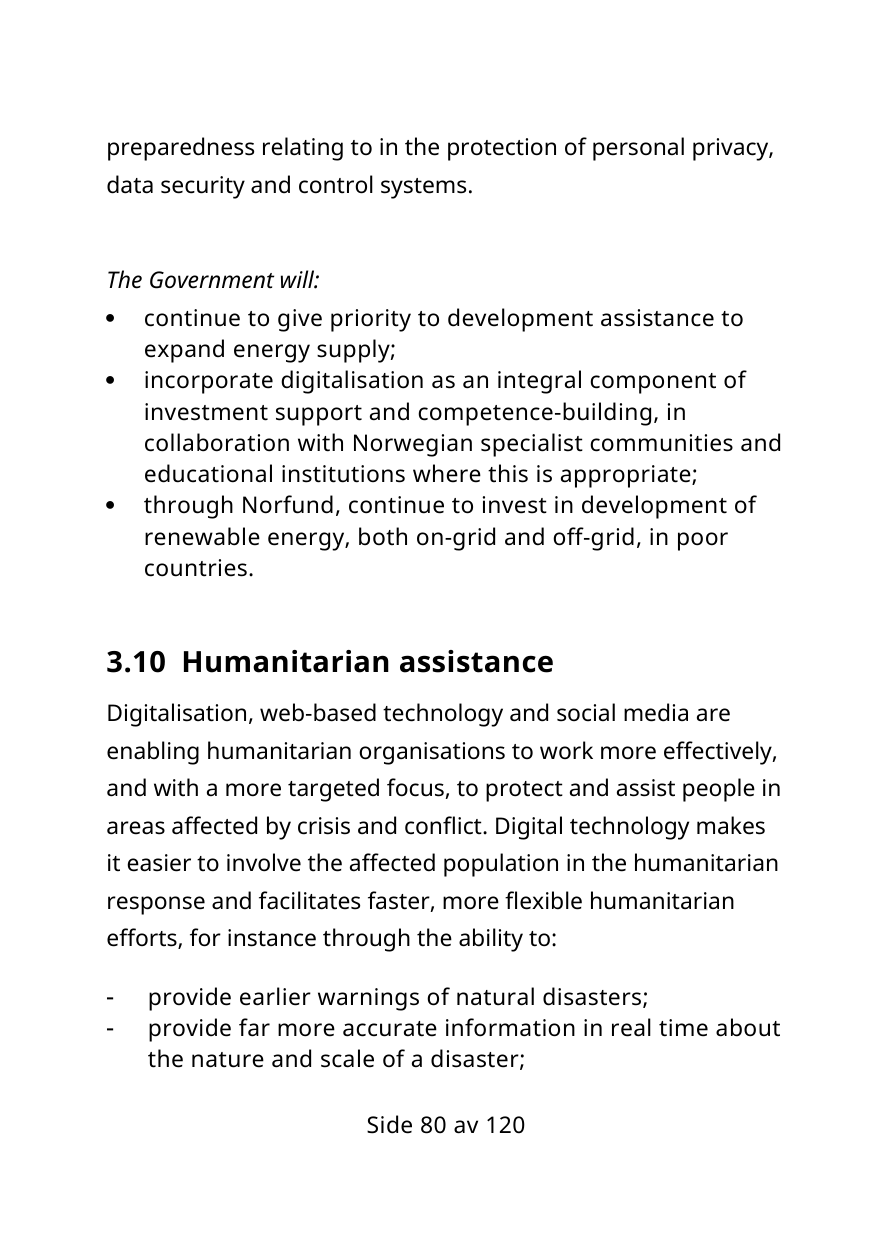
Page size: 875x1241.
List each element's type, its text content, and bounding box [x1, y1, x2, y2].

text The Government will: [106, 264, 786, 296]
subtitle Humanitarian assistance [106, 641, 786, 681]
list provide earlier warnings of natural disasters; [106, 981, 786, 1012]
list provide far more accurate information in real time about the nature and scale of a disaster; [106, 1012, 786, 1074]
text Digitalisation, web-based technology and social media are enabling humanitarian organisations to work more effectively, and with a more targeted focus, to protect and assist people in areas affected by crisis and conflict. Digital technology makes it easier to involve the affected population in the humanitarian response and facilitates faster, more flexible humanitarian efforts, for instance through the ability to: [106, 697, 786, 954]
list through Norfund, continue to invest in development of renewable energy, both on-grid and off-grid, in poor countries. [106, 489, 786, 583]
list incorporate digitalisation as an integral component of investment support and competence-building, in collaboration with Norwegian specialist communities and educational institutions where this is appropriate; [106, 364, 786, 489]
list continue to give priority to development assistance to expand energy supply; [106, 302, 786, 364]
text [106, 131, 786, 200]
